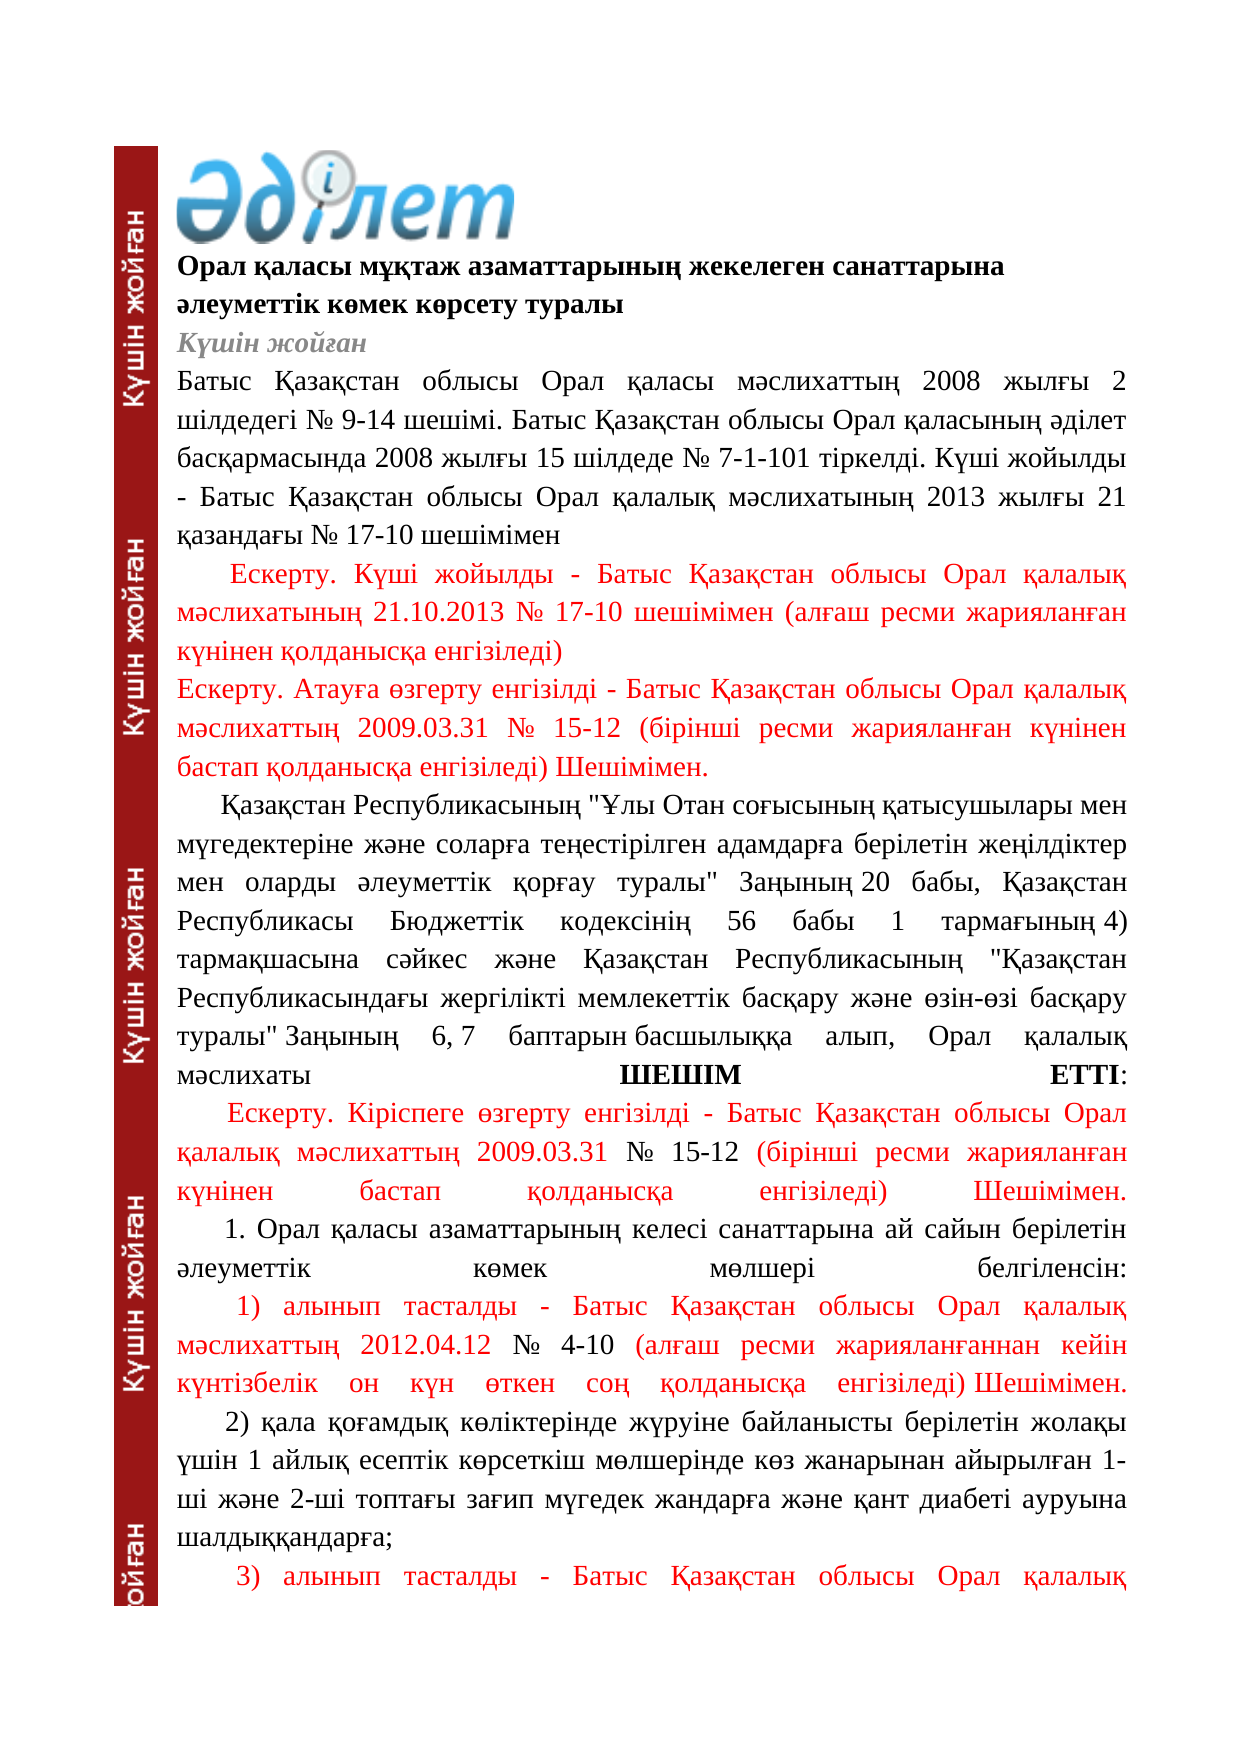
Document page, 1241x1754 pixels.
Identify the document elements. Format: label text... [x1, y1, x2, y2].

text Орал қаласы мұқтаж азаматтарының жекелеген санаттарына әлеуметтік көмек көрсету туралы [112, 248, 1128, 320]
picture [114, 146, 158, 248]
text Ескерту. Күші жойылды - Батыс Қазақстан облысы Орал қалалық мәслихатының 21.10.2013 № 17-10 шешімімен (алғаш ресми жарияланған күнінен қолданысқа енгізіледі) [112, 556, 1128, 667]
picture [114, 667, 158, 672]
picture [114, 551, 158, 556]
picture [114, 320, 158, 325]
text Күшін жойған [112, 325, 1128, 358]
text Батыс Қазақстан облысы Орал қаласы мәслихаттың 2008 жылғы 2 шілдедегі № 9-14 шешімі. Батыс Қазақстан облысы Орал қаласының әділет басқармасында 2008 жылғы 15 шілдеде № 7-1-101 тіркелді. Күші жойылды - Батыс Қазақстан облысы Орал қалалық мәслихатының 2013 жылғы 21 қазандағы № 17-10 шешімімен [112, 363, 1128, 551]
picture [176, 150, 515, 244]
picture [114, 782, 158, 787]
picture [114, 358, 158, 363]
text Ескерту. Атауға өзгерту енгізілді - Батыс Қазақстан облысы Орал қалалық мәслихаттың 2009.03.31 № 15-12 (бірінші ресми жарияланған күнінен бастап қолданысқа енгізіледі) Шешімімен. [112, 672, 1128, 782]
picture [114, 1592, 158, 1606]
